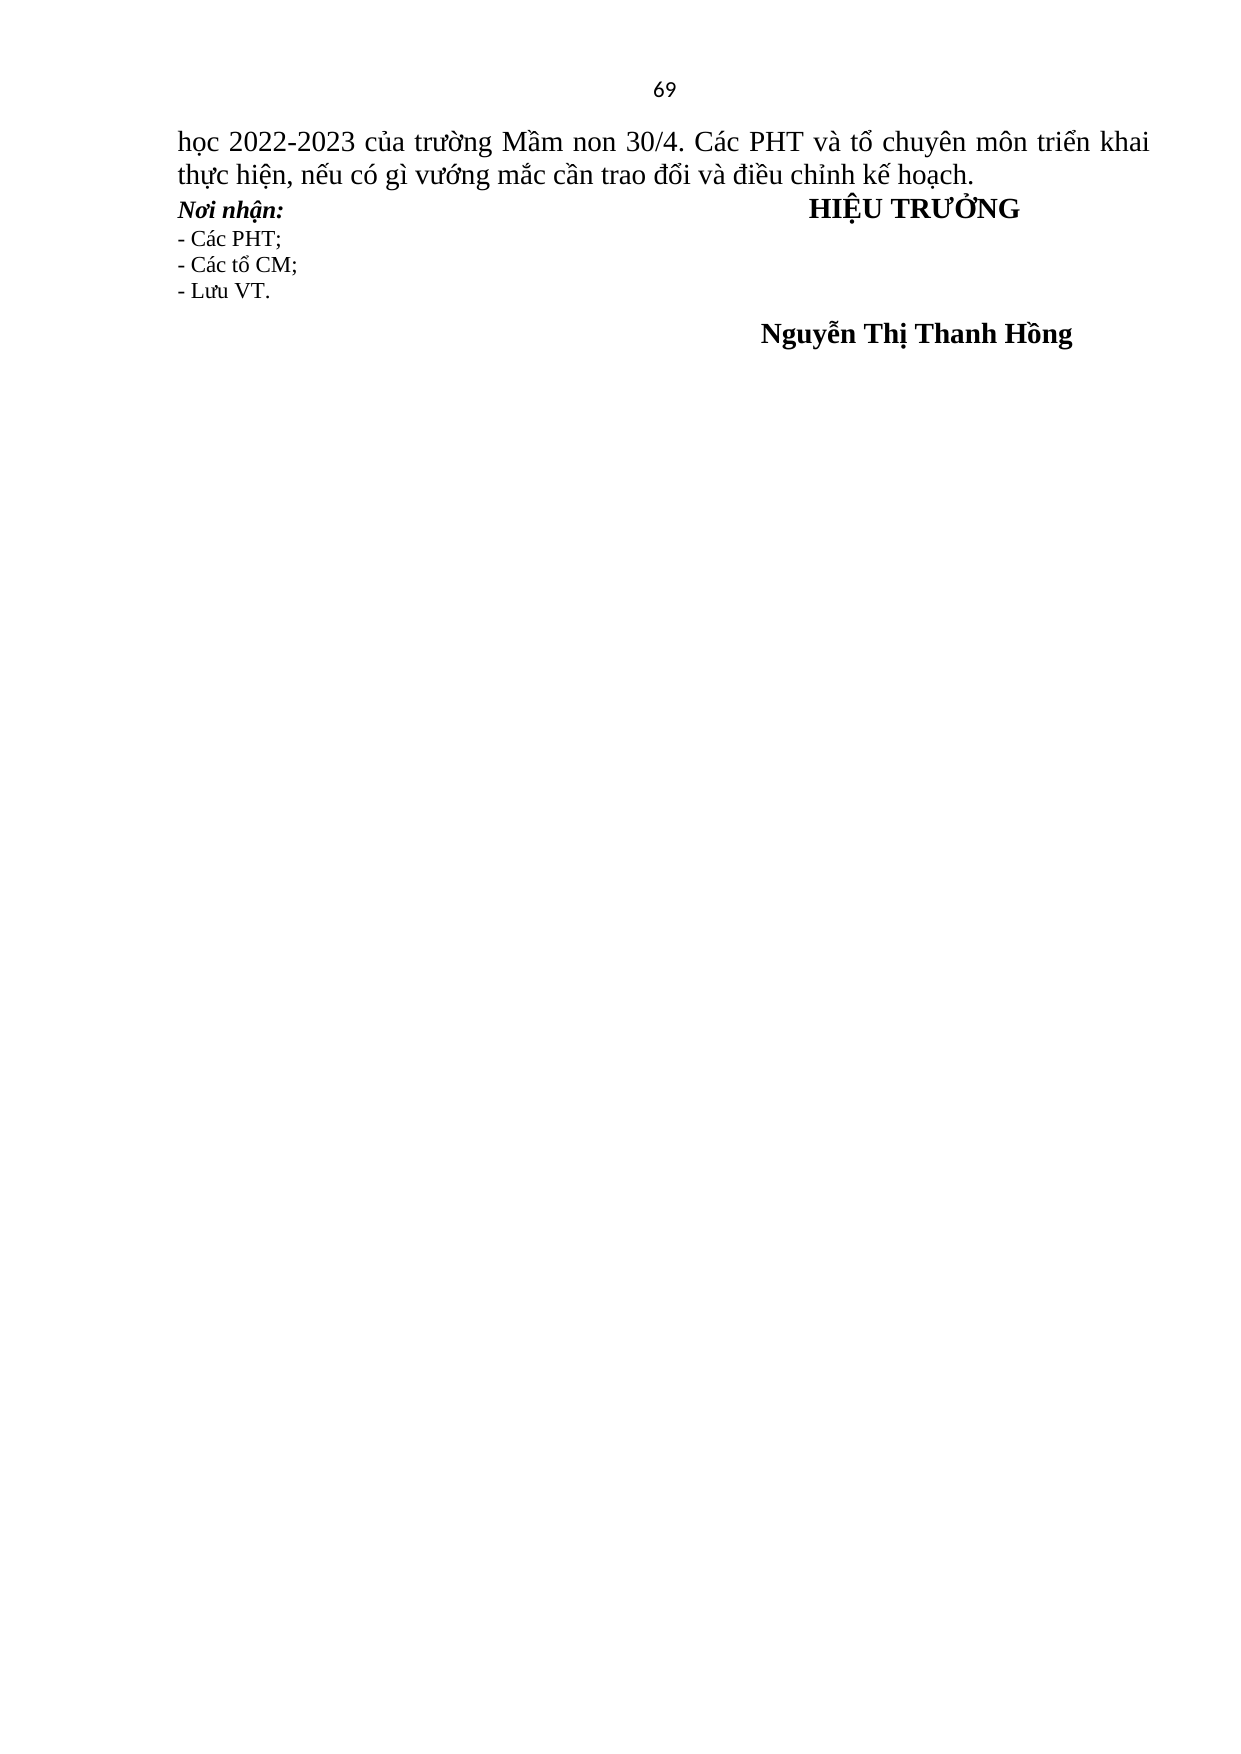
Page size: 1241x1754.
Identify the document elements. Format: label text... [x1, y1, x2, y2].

text - Các PHT; [177, 224, 1152, 251]
text - Các tổ CM; [177, 251, 1152, 277]
text Nguyễn Thị Thanh Hồng [177, 316, 1152, 350]
text - Lưu VT. [177, 277, 1152, 304]
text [177, 124, 1152, 191]
text Nơi nhận: HIỆU TRƯỞNG [177, 191, 1152, 224]
